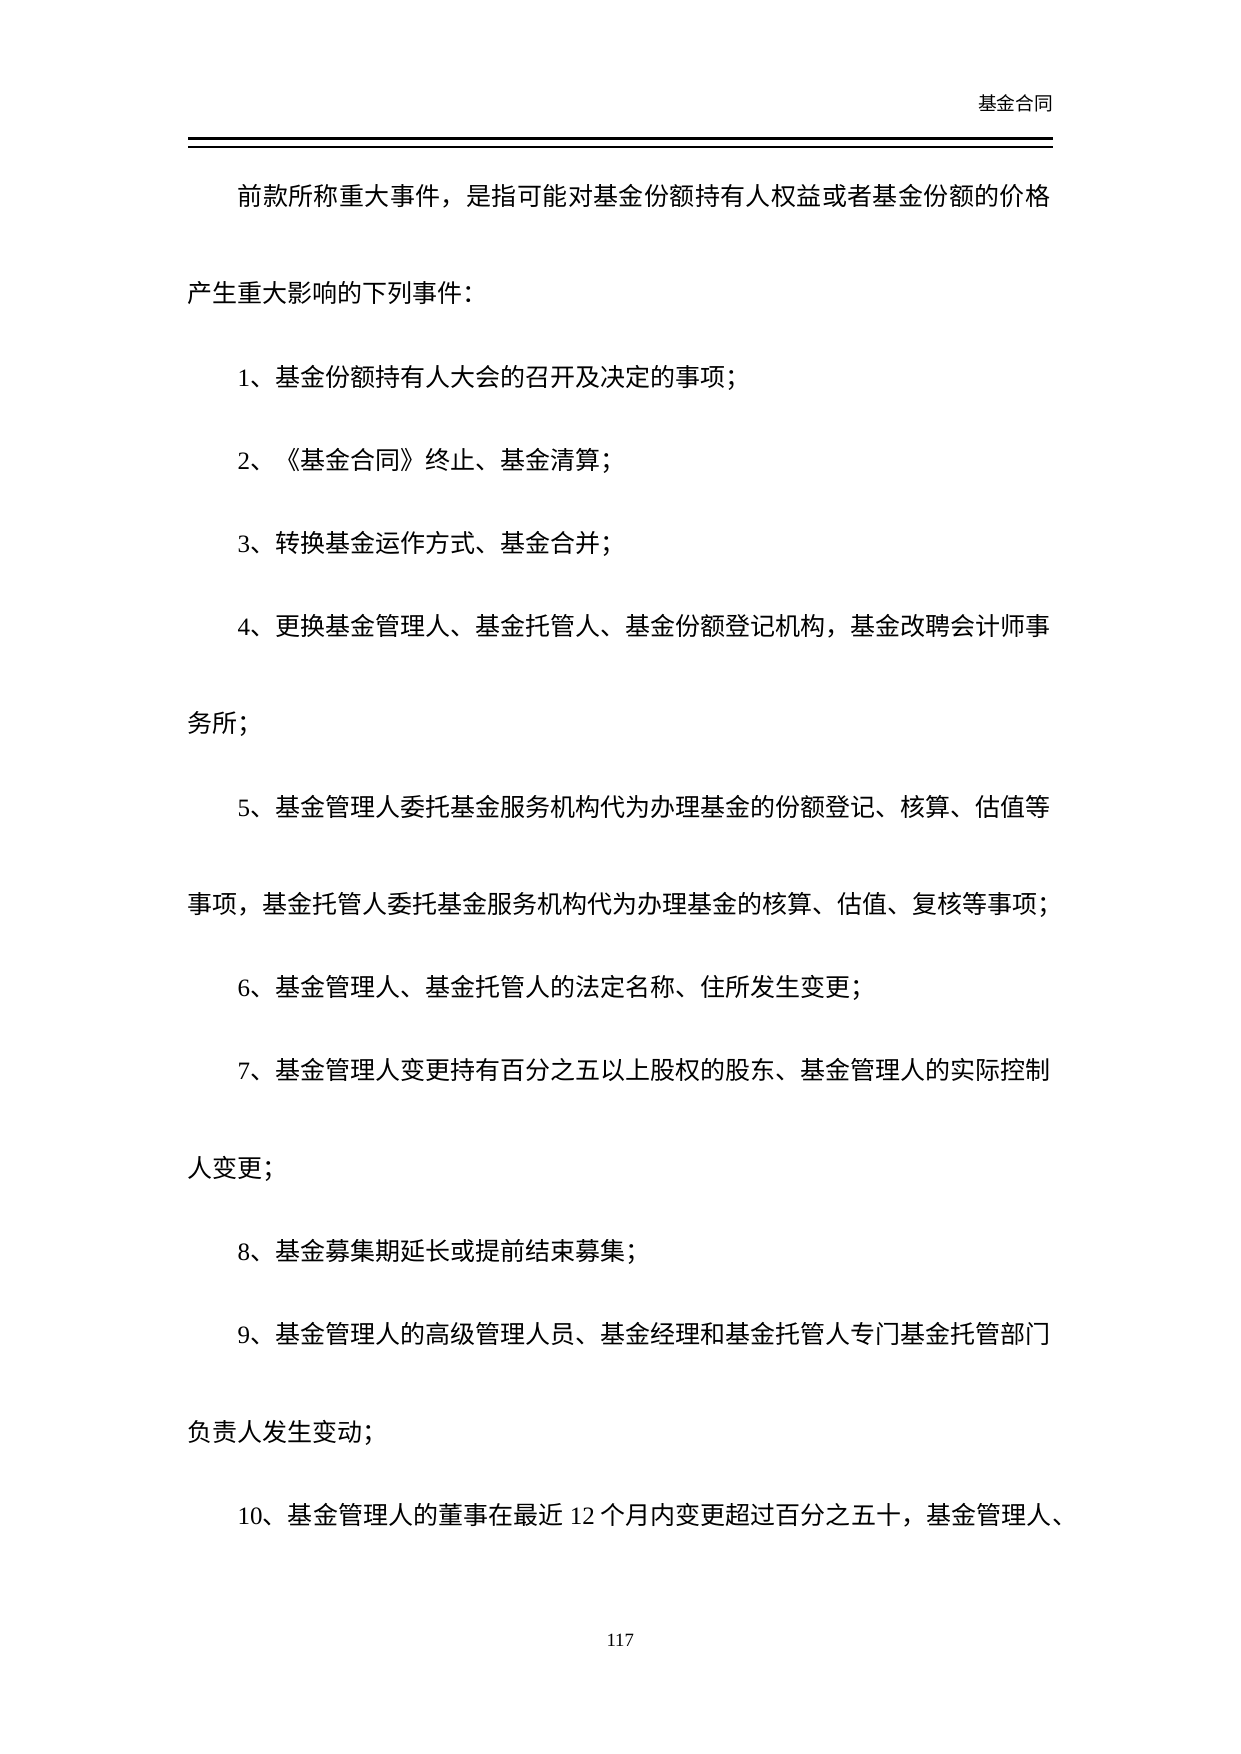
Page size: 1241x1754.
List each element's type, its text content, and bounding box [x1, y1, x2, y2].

text 前款所称重大事件，是指可能对基金份额持有人权益或者基金份额的价格产生重大影响的下列事件： [187, 162, 1053, 324]
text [187, 1481, 1053, 1546]
text 9、基金管理人的高级管理人员、基金经理和基金托管人专门基金托管部门负责人发生变动； [187, 1300, 1053, 1463]
text 1、基金份额持有人大会的召开及决定的事项； [187, 343, 1053, 408]
text 8、基金募集期延长或提前结束募集； [187, 1217, 1053, 1282]
text 7、基金管理人变更持有百分之五以上股权的股东、基金管理人的实际控制人变更； [187, 1036, 1053, 1199]
text 6、基金管理人、基金托管人的法定名称、住所发生变更； [187, 953, 1053, 1018]
text 3、转换基金运作方式、基金合并； [187, 509, 1053, 574]
text 4、更换基金管理人、基金托管人、基金份额登记机构，基金改聘会计师事务所； [187, 592, 1053, 754]
text 2、《基金合同》终止、基金清算； [187, 426, 1053, 491]
text 5、基金管理人委托基金服务机构代为办理基金的份额登记、核算、估值等事项，基金托管人委托基金服务机构代为办理基金的核算、估值、复核等事项； [187, 773, 1053, 935]
